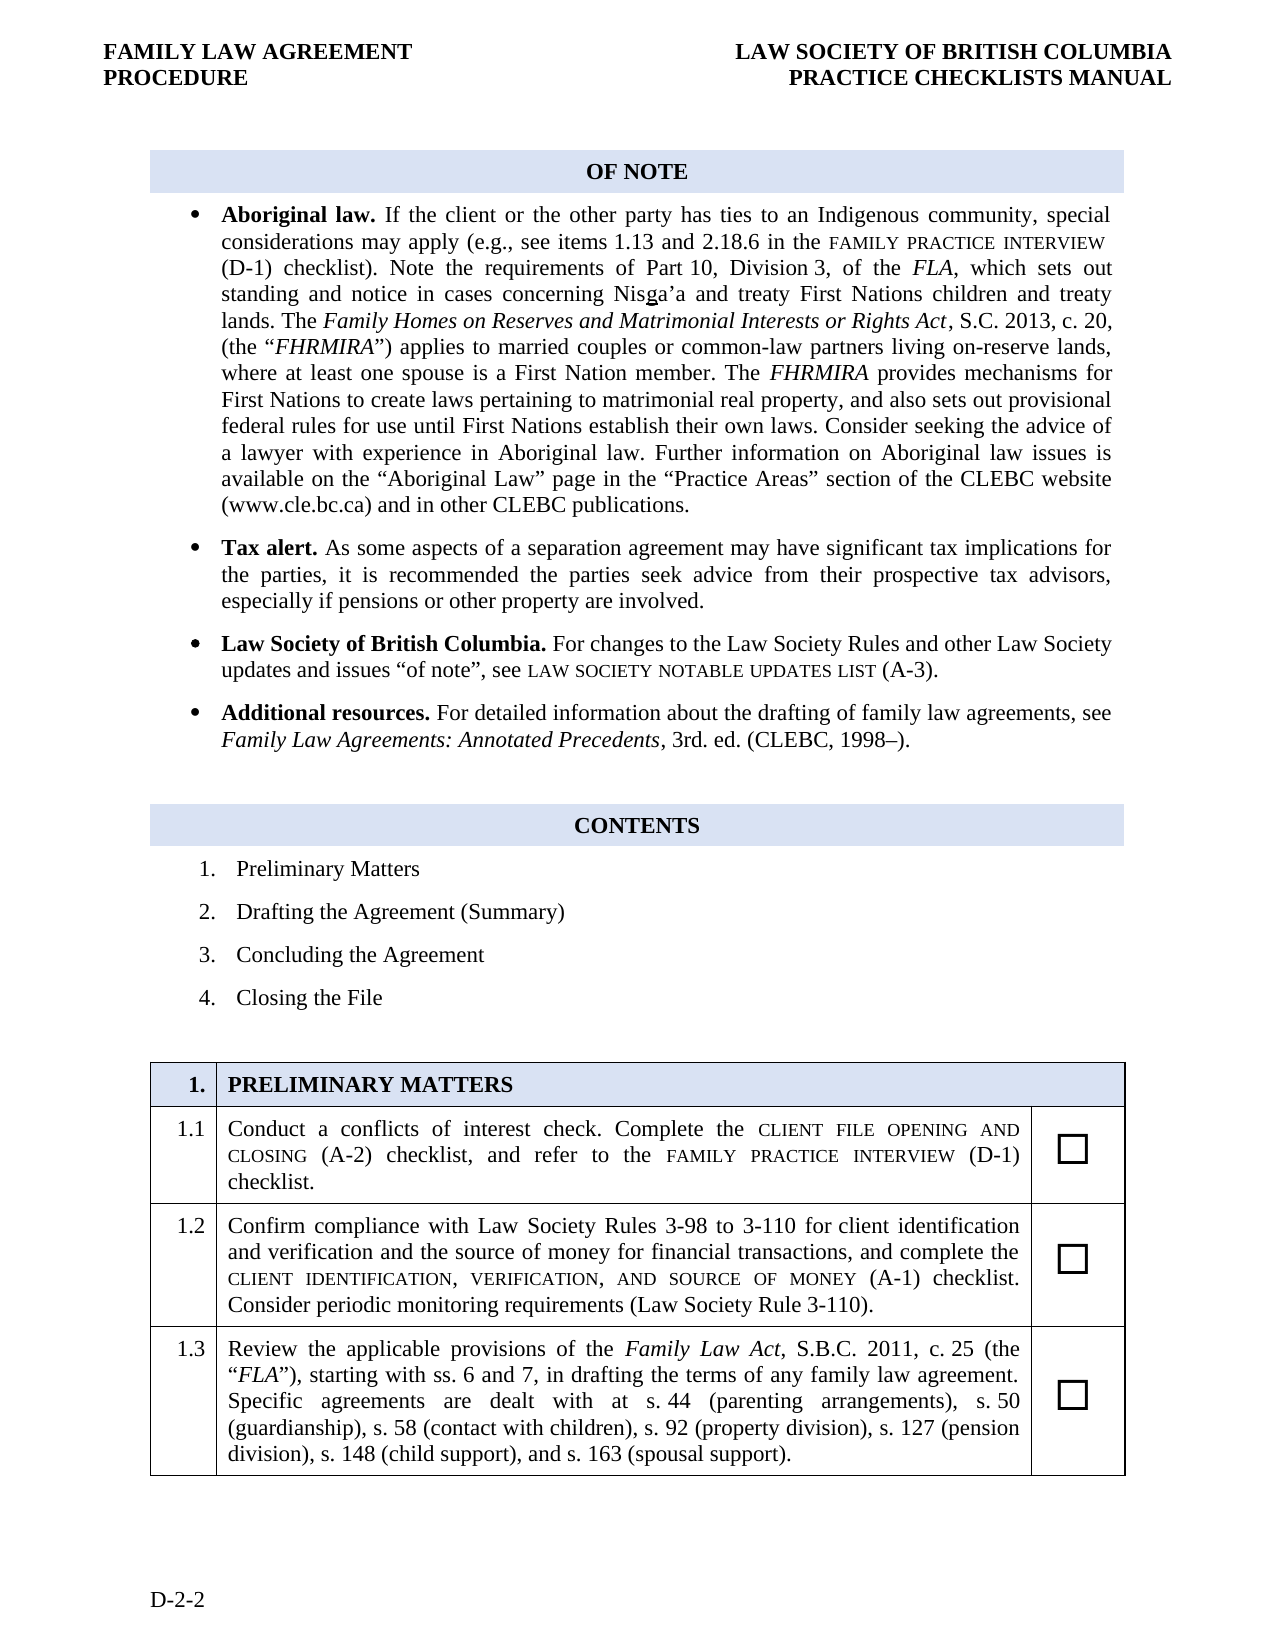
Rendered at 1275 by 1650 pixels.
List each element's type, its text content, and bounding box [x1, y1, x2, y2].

table_cell Preliminary Matters [150, 846, 1124, 889]
table_header OF NOTE [150, 150, 1124, 193]
table_cell Tax alert. As some aspects of a separation agreement may have significant tax implications for the parties, it is recommended the parties seek advice from their prospective tax advisors, especially if pensions or other property are involved. [150, 526, 1124, 622]
table_cell 1.2 [151, 1204, 216, 1326]
table_cell Concluding the Agreement [150, 933, 1124, 976]
table_cell [1032, 1327, 1124, 1475]
table_cell Drafting the Agreement (Summary) [150, 890, 1124, 932]
table_header CONTENTS [150, 804, 1124, 846]
table_cell Additional resources. For detailed information about the drafting of family law agreements, see Family Law Agreements: Annotated Precedents, 3rd. ed. (CLEBC, 1998–). [150, 691, 1124, 760]
table_cell 1.3 [151, 1327, 216, 1475]
table_header 1. [151, 1063, 216, 1106]
table_header PReliminary Matters [217, 1063, 1124, 1106]
table_cell Aboriginal law. If the client or the other party has ties to an Indigenous community, special considerations may apply (e.g., see items 1.13 and 2.18.6 in the family practice interview (D-1) checklist). Note the requirements of Part 10, Division 3, of the FLA, which sets out standing and notice in cases concerning Nisga’a and treaty First Nations children and treaty lands. The Family Homes on Reserves and Matrimonial Interests or Rights Act, S.C. 2013, c. 20, (the “FHRMIRA”) applies to married couples or common-law partners living on-reserve lands, where at least one spouse is a First Nation member. The FHRMIRA provides mechanisms for First Nations to create laws pertaining to matrimonial real property, and also sets out provisional federal rules for use until First Nations establish their own laws. Consider seeking the advice of a lawyer with experience in Aboriginal law. Further information on Aboriginal law issues is available on the “Aboriginal Law” page in the “Practice Areas” section of the CLEBC website (www.cle.bc.ca) and in other CLEBC publications. [150, 193, 1124, 526]
table_cell [1032, 1107, 1124, 1202]
table_cell Closing the File [150, 976, 1124, 1018]
table_cell Conduct a conflicts of interest check. Complete the client file opening and closing (A-2) checklist, and refer to the family practice interview (D-1) checklist. [217, 1107, 1031, 1202]
table_cell 1.1 [151, 1107, 216, 1202]
table_cell Law Society of British Columbia. For changes to the Law Society Rules and other Law Society updates and issues “of note”, see law society notable updates list (A-3). [150, 622, 1124, 691]
table_cell Confirm compliance with Law Society Rules 3-98 to 3-110 for client identification and verification and the source of money for financial transactions, and complete the client identification, verification, and source of money (A-1) checklist. Consider periodic monitoring requirements (Law Society Rule 3-110). [217, 1204, 1031, 1326]
table_cell Review the applicable provisions of the Family Law Act, S.B.C. 2011, c. 25 (the “FLA”), starting with ss. 6 and 7, in drafting the terms of any family law agreement. Specific agreements are dealt with at s. 44 (parenting arrangements), s. 50 (guardianship), s. 58 (contact with children), s. 92 (property division), s. 127 (pension division), s. 148 (child support), and s. 163 (spousal support). [217, 1327, 1031, 1475]
table_cell [1032, 1204, 1124, 1326]
